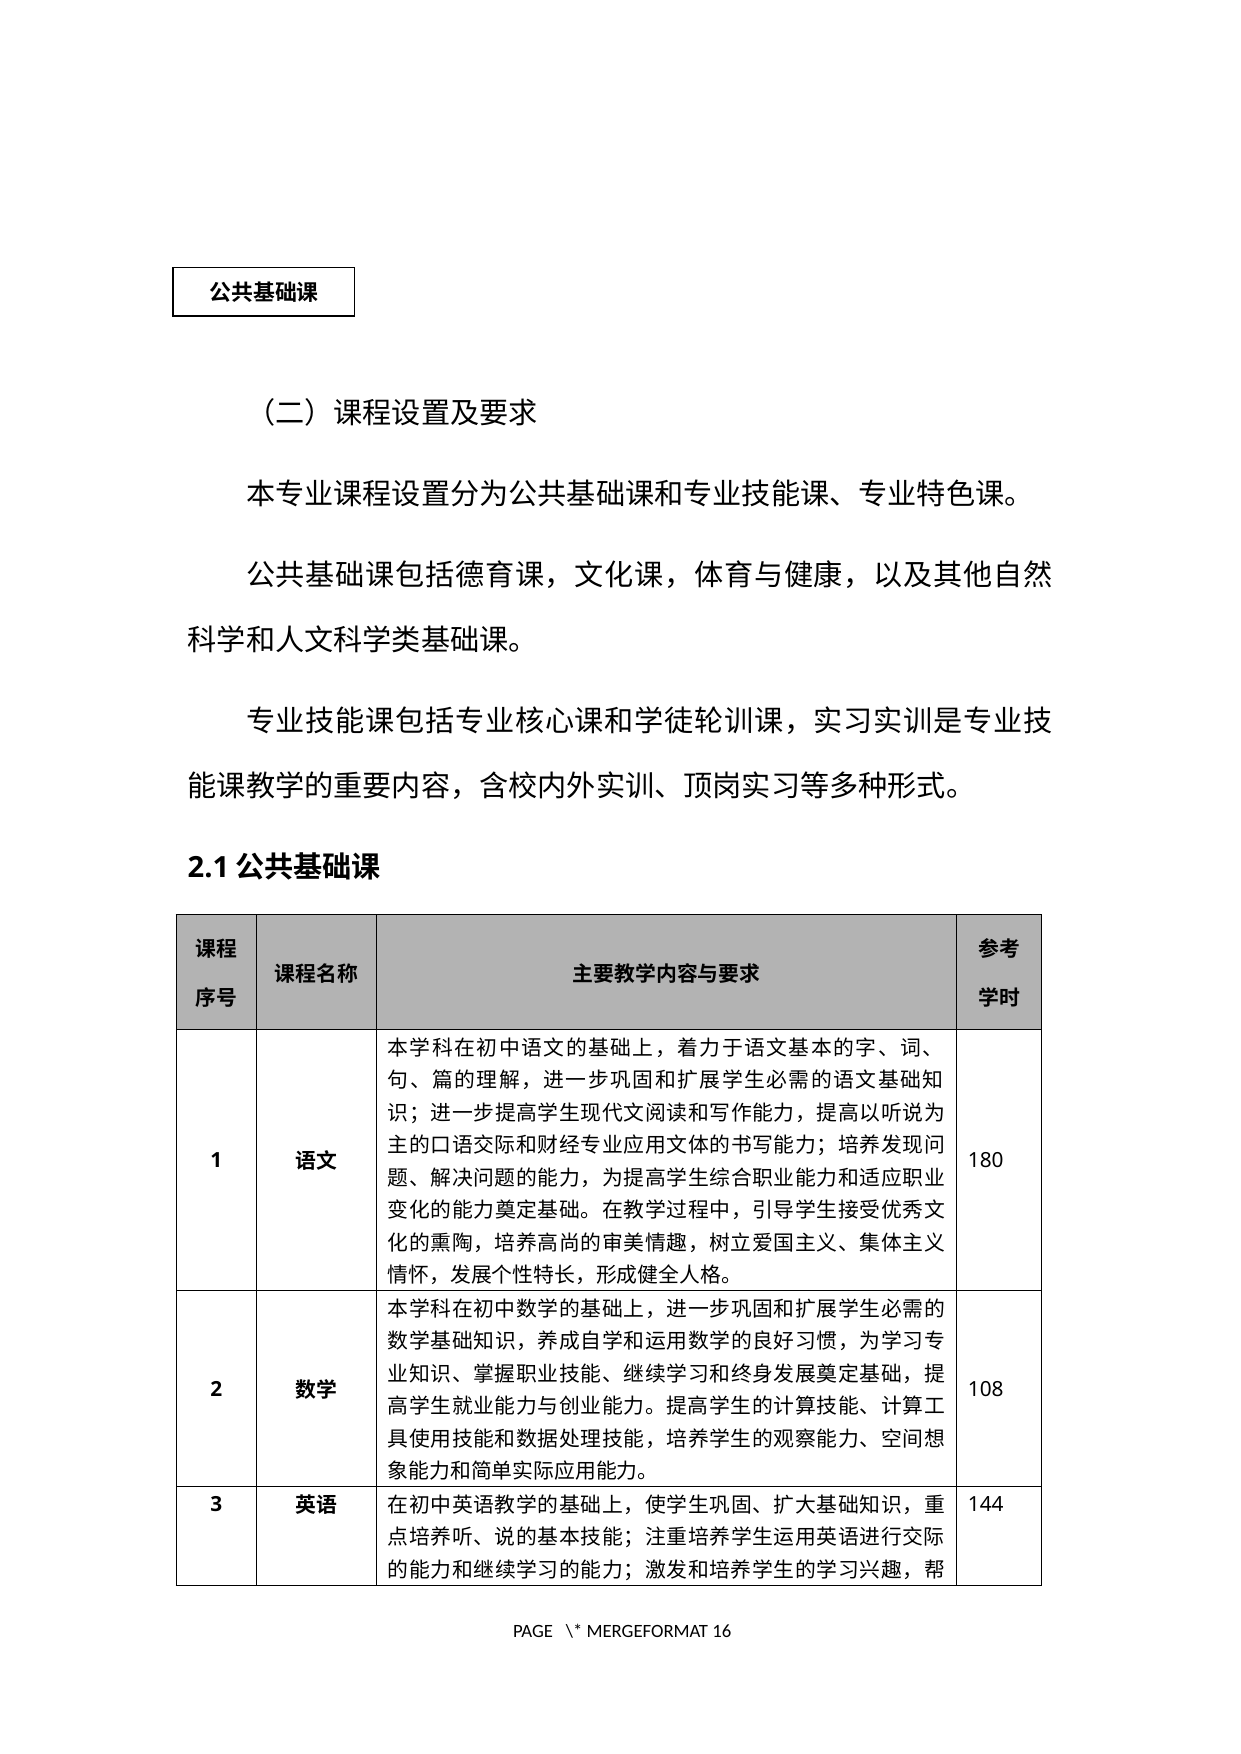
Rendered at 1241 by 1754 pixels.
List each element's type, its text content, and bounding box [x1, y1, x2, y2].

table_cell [377, 1487, 956, 1584]
table_cell 1 [177, 1030, 256, 1290]
table_cell 数学 [257, 1291, 376, 1486]
table_cell 180 [957, 1030, 1041, 1290]
table_header 参考 学时 [957, 915, 1041, 1029]
text 专业技能课包括专业核心课和学徒轮训课，实习实训是专业技能课教学的重要内容，含校内外实训、顶岗实习等多种形式。 [187, 687, 1053, 817]
table_cell 144 [957, 1487, 1041, 1584]
text 2.1公共基础课 [187, 833, 1053, 898]
table_cell 108 [957, 1291, 1041, 1486]
text 本专业课程设置分为公共基础课和专业技能课、专业特色课。 [187, 459, 1053, 524]
text 公共基础课包括德育课，文化课，体育与健康，以及其他自然科学和人文科学类基础课。 [187, 540, 1053, 670]
table_header 课程 序号 [177, 915, 256, 1029]
table_cell 3 [177, 1487, 256, 1584]
table_cell 英语 [257, 1487, 376, 1584]
table_cell 语文 [257, 1030, 376, 1290]
table_header 主要教学内容与要求 [377, 915, 956, 1029]
table_header 课程名称 [257, 915, 376, 1029]
table_cell 本学科在初中数学的基础上，进一步巩固和扩展学生必需的数学基础知识，养成自学和运用数学的良好习惯，为学习专业知识、掌握职业技能、继续学习和终身发展奠定基础，提高学生就业能力与创业能力。提高学生的计算技能、计算工具使用技能和数据处理技能，培养学生的观察能力、空间想象能力和简单实际应用能力。 [377, 1291, 956, 1486]
table_cell 本学科在初中语文的基础上，着力于语文基本的字、词、句、篇的理解，进一步巩固和扩展学生必需的语文基础知识；进一步提高学生现代文阅读和写作能力，提高以听说为主的口语交际和财经专业应用文体的书写能力；培养发现问题、解决问题的能力，为提高学生综合职业能力和适应职业变化的能力奠定基础。在教学过程中，引导学生接受优秀文化的熏陶，培养高尚的审美情趣，树立爱国主义、集体主义情怀，发展个性特长，形成健全人格。 [377, 1030, 956, 1290]
text （二）课程设置及要求 [187, 378, 1053, 443]
table_cell 2 [177, 1291, 256, 1486]
